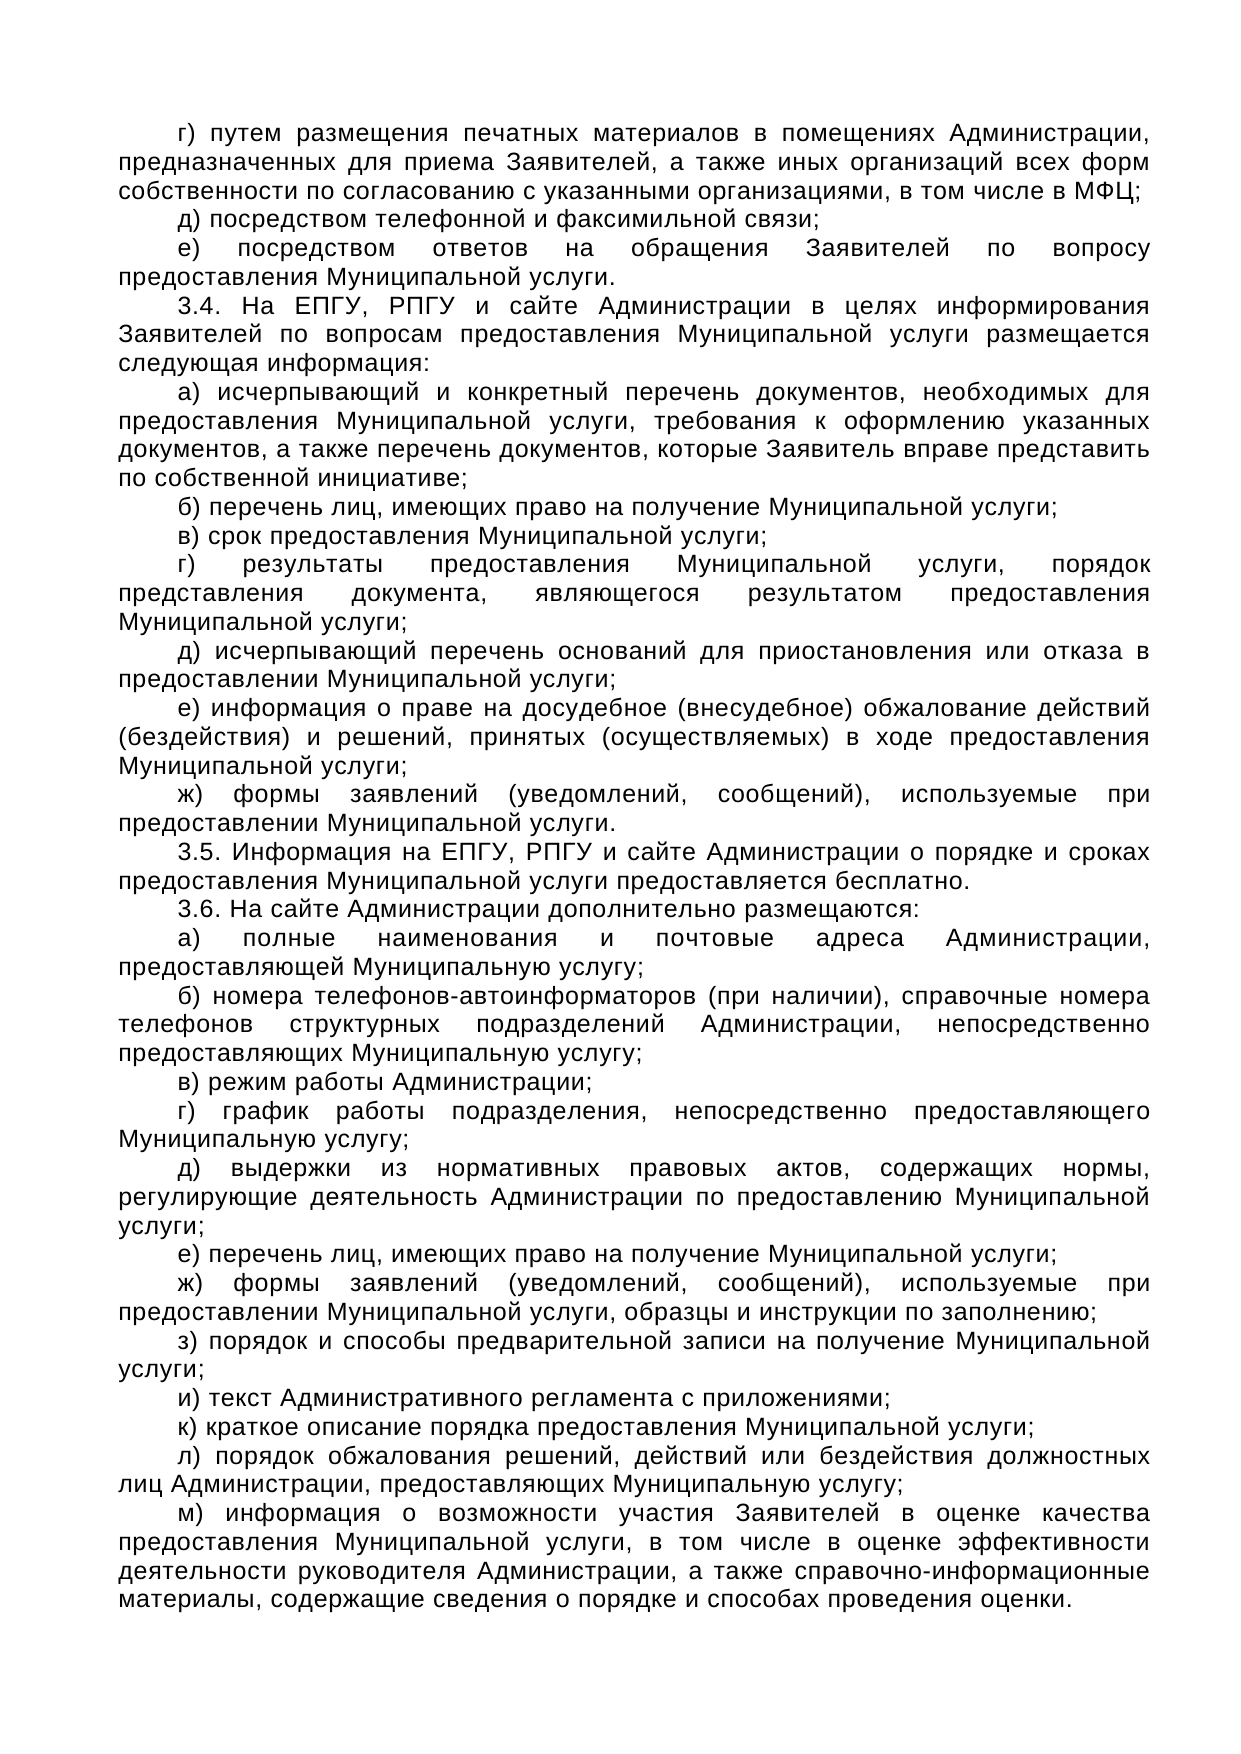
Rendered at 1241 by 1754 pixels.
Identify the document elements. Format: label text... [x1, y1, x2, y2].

text а) полные наименования и почтовые адреса Администрации, предоставляющей Муниципальную услугу; [118, 923, 1152, 981]
text б) перечень лиц, имеющих право на получение Муниципальной услуги; [118, 492, 1152, 521]
text д) исчерпывающий перечень оснований для приостановления или отказа в предоставлении Муниципальной услуги; [118, 636, 1152, 693]
text б) номера телефонов-автоинформаторов (при наличии), справочные номера телефонов структурных подразделений Администрации, непосредственно предоставляющих Муниципальную услугу; [118, 981, 1152, 1067]
text л) порядок обжалования решений, действий или бездействия должностных лиц Администрации, предоставляющих Муниципальную услугу; [118, 1441, 1152, 1498]
text д) посредством телефонной и факсимильной связи; [118, 204, 1152, 233]
text к) краткое описание порядка предоставления Муниципальной услуги; [118, 1412, 1152, 1441]
text ж) формы заявлений (уведомлений, сообщений), используемые при предоставлении Муниципальной услуги. [118, 779, 1152, 837]
text г) график работы подразделения, непосредственно предоставляющего Муниципальную услугу; [118, 1096, 1152, 1153]
text ж) формы заявлений (уведомлений, сообщений), используемые при предоставлении Муниципальной услуги, образцы и инструкции по заполнению; [118, 1268, 1152, 1326]
text е) посредством ответов на обращения Заявителей по вопросу предоставления Муниципальной услуги. [118, 233, 1152, 291]
text в) режим работы Администрации; [118, 1067, 1152, 1096]
text г) результаты предоставления Муниципальной услуги, порядок представления документа, являющегося результатом предоставления Муниципальной услуги; [118, 549, 1152, 636]
text 3.4. На ЕПГУ, РПГУ и сайте Администрации в целях информирования Заявителей по вопросам предоставления Муниципальной услуги размещается следующая информация: [118, 291, 1152, 377]
text е) информация о праве на досудебное (внесудебное) обжалование действий (бездействия) и решений, принятых (осуществляемых) в ходе предоставления Муниципальной услуги; [118, 693, 1152, 779]
text в) срок предоставления Муниципальной услуги; [118, 521, 1152, 549]
text м) информация о возможности участия Заявителей в оценке качества предоставления Муниципальной услуги, в том числе в оценке эффективности деятельности руководителя Администрации, а также справочно-информационные материалы, содержащие сведения о порядке и способах проведения оценки. [118, 1498, 1152, 1613]
text е) перечень лиц, имеющих право на получение Муниципальной услуги; [118, 1239, 1152, 1268]
text 3.6. На сайте Администрации дополнительно размещаются: [118, 894, 1152, 923]
text г) путем размещения печатных материалов в помещениях Администрации, предназначенных для приема Заявителей, а также иных организаций всех форм собственности по согласованию с указанными организациями, в том числе в МФЦ; [118, 118, 1152, 204]
text 3.5. Информация на ЕПГУ, РПГУ и сайте Администрации о порядке и сроках предоставления Муниципальной услуги предоставляется бесплатно. [118, 837, 1152, 894]
text з) порядок и способы предварительной записи на получение Муниципальной услуги; [118, 1326, 1152, 1383]
text а) исчерпывающий и конкретный перечень документов, необходимых для предоставления Муниципальной услуги, требования к оформлению указанных документов, а также перечень документов, которые Заявитель вправе представить по собственной инициативе; [118, 377, 1152, 492]
text д) выдержки из нормативных правовых актов, содержащих нормы, регулирующие деятельность Администрации по предоставлению Муниципальной услуги; [118, 1153, 1152, 1239]
text и) текст Административного регламента с приложениями; [118, 1383, 1152, 1412]
